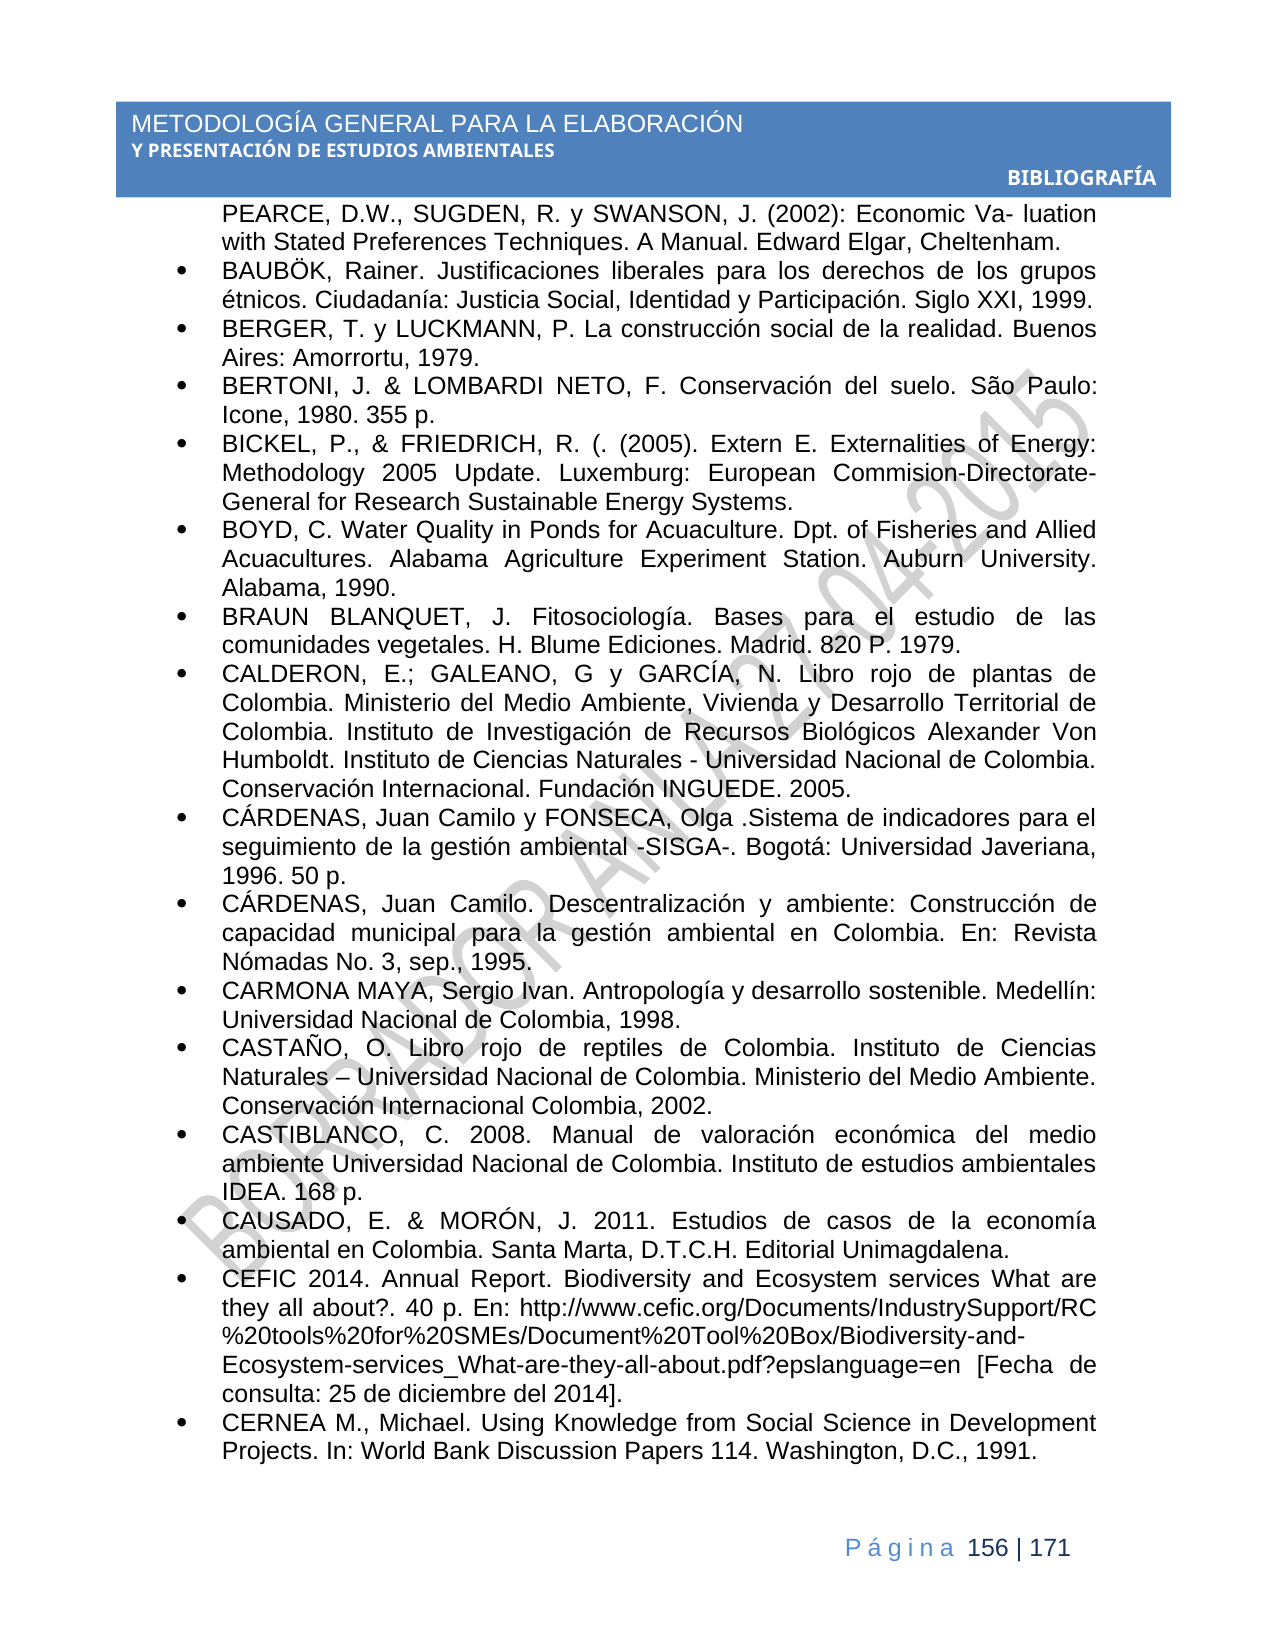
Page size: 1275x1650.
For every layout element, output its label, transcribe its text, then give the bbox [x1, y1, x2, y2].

list BERTONI, J. & LOMBARDI NETO, F. Conservación del suelo. São Paulo: Icone, 1980. 355 p. [177, 371, 1098, 429]
list CÁRDENAS, Juan Camilo. Descentralización y ambiente: Construcción de capacidad municipal para la gestión ambiental en Colombia. En: Revista Nómadas No. 3, sep., 1995. [177, 889, 1098, 976]
list BERGER, T. y LUCKMANN, P. La construcción social de la realidad. Buenos Aires: Amorrortu, 1979. [177, 314, 1098, 371]
list CASTIBLANCO, C. 2008. Manual de valoración económica del medio ambiente Universidad Nacional de Colombia. Instituto de estudios ambientales IDEA. 168 p. [177, 1120, 1098, 1206]
list CEFIC 2014. Annual Report. Biodiversity and Ecosystem services What are they all about?. 40 p. En: http://www.cefic.org/Documents/IndustrySupport/RC%20tools%20for%20SMEs/Document%20Tool%20Box/Biodiversity-and-Ecosystem-services_What-are-they-all-about.pdf?epslanguage=en [Fecha de consulta: 25 de diciembre del 2014]. [177, 1264, 1098, 1407]
list CERNEA M., Michael. Using Knowledge from Social Science in Development Projects. In: World Bank Discussion Papers 114. Washington, D.C., 1991. [177, 1407, 1098, 1465]
list CALDERON, E.; GALEANO, G y GARCÍA, N. Libro rojo de plantas de Colombia. Ministerio del Medio Ambiente, Vivienda y Desarrollo Territorial de Colombia. Instituto de Investigación de Recursos Biológicos Alexander Von Humboldt. Instituto de Ciencias Naturales - Universidad Nacional de Colombia. Conservación Internacional. Fundación INGUEDE. 2005. [177, 659, 1098, 803]
list CASTAÑO, O. Libro rojo de reptiles de Colombia. Instituto de Ciencias Naturales – Universidad Nacional de Colombia. Ministerio del Medio Ambiente. Conservación Internacional Colombia, 2002. [177, 1033, 1098, 1120]
list BICKEL, P., & FRIEDRICH, R. (. (2005). Extern E. Externalities of Energy: Methodology 2005 Update. Luxemburg: European Commision-Directorate-General for Research Sustainable Energy Systems. [177, 429, 1098, 515]
list CAUSADO, E. & MORÓN, J. 2011. Estudios de casos de la economía ambiental en Colombia. Santa Marta, D.T.C.H. Editorial Unimagdalena. [177, 1206, 1098, 1264]
list CÁRDENAS, Juan Camilo y FONSECA, Olga .Sistema de indicadores para el seguimiento de la gestión ambiental -SISGA-. Bogotá: Universidad Javeriana, 1996. 50 p. [177, 803, 1098, 889]
list CARMONA MAYA, Sergio Ivan. Antropología y desarrollo sostenible. Medellín: Universidad Nacional de Colombia, 1998. [177, 976, 1098, 1033]
list BAUBÖK, Rainer. Justificaciones liberales para los derechos de los grupos étnicos. Ciudadanía: Justicia Social, Identidad y Participación. Siglo XXI, 1999. [177, 256, 1098, 314]
list BRAUN BLANQUET, J. Fitosociología. Bases para el estudio de las comunidades vegetales. H. Blume Ediciones. Madrid. 820 P. 1979. [177, 602, 1098, 659]
list BOYD, C. Water Quality in Ponds for Acuaculture. Dpt. of Fisheries and Allied Acuacultures. Alabama Agriculture Experiment Station. Auburn University. Alabama, 1990. [177, 515, 1098, 602]
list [177, 148, 1098, 256]
